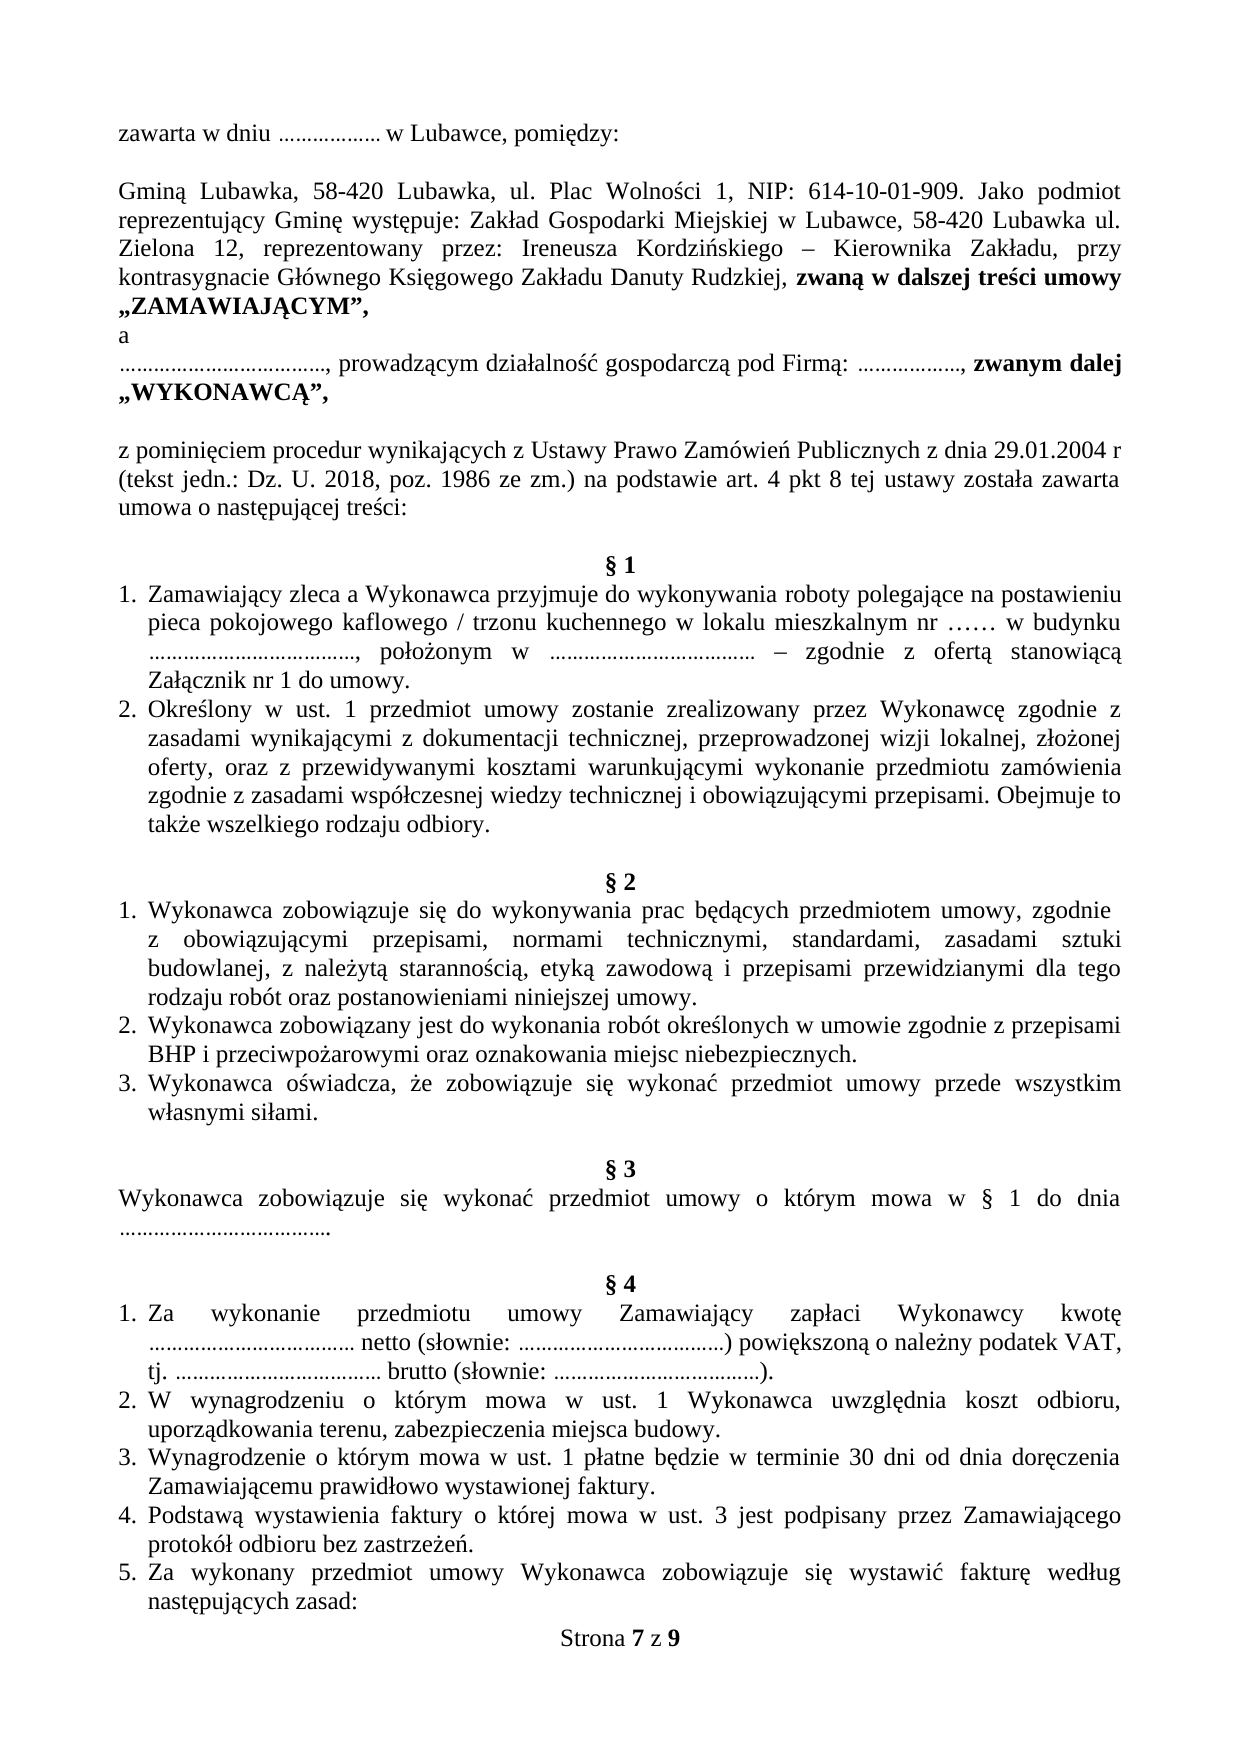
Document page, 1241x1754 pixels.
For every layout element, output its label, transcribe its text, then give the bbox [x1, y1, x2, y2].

list Określony w ust. 1 przedmiot umowy zostanie zrealizowany przez Wykonawcę zgodnie z zasadami wynikającymi z dokumentacji technicznej, przeprowadzonej wizji lokalnej, złożonej oferty, oraz z przewidywanymi kosztami warunkującymi wykonanie przedmiotu zamówienia zgodnie z zasadami współczesnej wiedzy technicznej i obowiązującymi przepisami. Obejmuje to także wszelkiego rodzaju odbiory. [118, 694, 1122, 838]
list Wykonawca zobowiązany jest do wykonania robót określonych w umowie zgodnie z przepisami BHP i przeciwpożarowymi oraz oznakowania miejsc niebezpiecznych. [118, 1010, 1122, 1068]
text Wykonawca zobowiązuje się wykonać przedmiot umowy o którym mowa w § 1 do dnia ………………………………. [118, 1183, 1122, 1241]
list W wynagrodzeniu o którym mowa w ust. 1 Wykonawca uwzględnia koszt odbioru, uporządkowania terenu, zabezpieczenia miejsca budowy. [118, 1385, 1122, 1442]
text a [118, 320, 1122, 348]
list Wynagrodzenie o którym mowa w ust. 1 płatne będzie w terminie 30 dni od dnia doręczenia Zamawiającemu prawidłowo wystawionej faktury. [118, 1442, 1122, 1500]
list Wykonawca zobowiązuje się do wykonywania prac będących przedmiotem umowy, zgodnie z obowiązującymi przepisami, normami technicznymi, standardami, zasadami sztuki budowlanej, z należytą starannością, etyką zawodową i przepisami przewidzianymi dla tego rodzaju robót oraz postanowieniami niniejszej umowy. [118, 895, 1122, 1010]
list Wykonawca oświadcza, że zobowiązuje się wykonać przedmiot umowy przede wszystkim własnymi siłami. [118, 1068, 1122, 1125]
list Zamawiający zleca a Wykonawca przyjmuje do wykonywania roboty polegające na postawieniu pieca pokojowego kaflowego / trzonu kuchennego w lokalu mieszkalnym nr …… w budynku ………………………………, położonym w ……………………………… – zgodnie z ofertą stanowiącą Załącznik nr 1 do umowy. [118, 579, 1122, 694]
text § 4 [118, 1269, 1122, 1298]
text § 1 [118, 550, 1122, 579]
text § 3 [118, 1154, 1122, 1183]
list Podstawą wystawienia faktury o której mowa w ust. 3 jest podpisany przez Zamawiającego protokół odbioru bez zastrzeżeń. [118, 1500, 1122, 1557]
list Za wykonany przedmiot umowy Wykonawca zobowiązuje się wystawić fakturę według następujących zasad: [118, 1557, 1122, 1615]
list Za wykonanie przedmiotu umowy Zamawiający zapłaci Wykonawcy kwotę ……………………………… netto (słownie: ………………………………) powiększoną o należny podatek VAT, tj. ……………………………… brutto (słownie: ………………………………). [118, 1298, 1122, 1385]
text z pominięciem procedur wynikających z Ustawy Prawo Zamówień Publicznych z dnia 29.01.2004 r (tekst jedn.: Dz. U. 2018, poz. 1986 ze zm.) na podstawie art. 4 pkt 8 tej ustawy została zawarta umowa o następującej treści: [118, 435, 1122, 521]
text § 2 [118, 867, 1122, 895]
text zawarta w dniu ……………… w Lubawce, pomiędzy: [118, 118, 1122, 147]
text Gminą Lubawka, 58-420 Lubawka, ul. Plac Wolności 1, NIP: 614-10-01-909. Jako podmiot reprezentujący Gminę występuje: Zakład Gospodarki Miejskiej w Lubawce, 58-420 Lubawka ul. Zielona 12, reprezentowany przez: Ireneusza Kordzińskiego – Kierownika Zakładu, przy kontrasygnacie Głównego Księgowego Zakładu Danuty Rudzkiej, zwaną w dalszej treści umowy „ZAMAWIAJĄCYM”, [118, 176, 1122, 320]
text ………………………………, prowadzącym działalność gospodarczą pod Firmą: ………………, zwanym dalej „WYKONAWCĄ”, [118, 348, 1122, 406]
